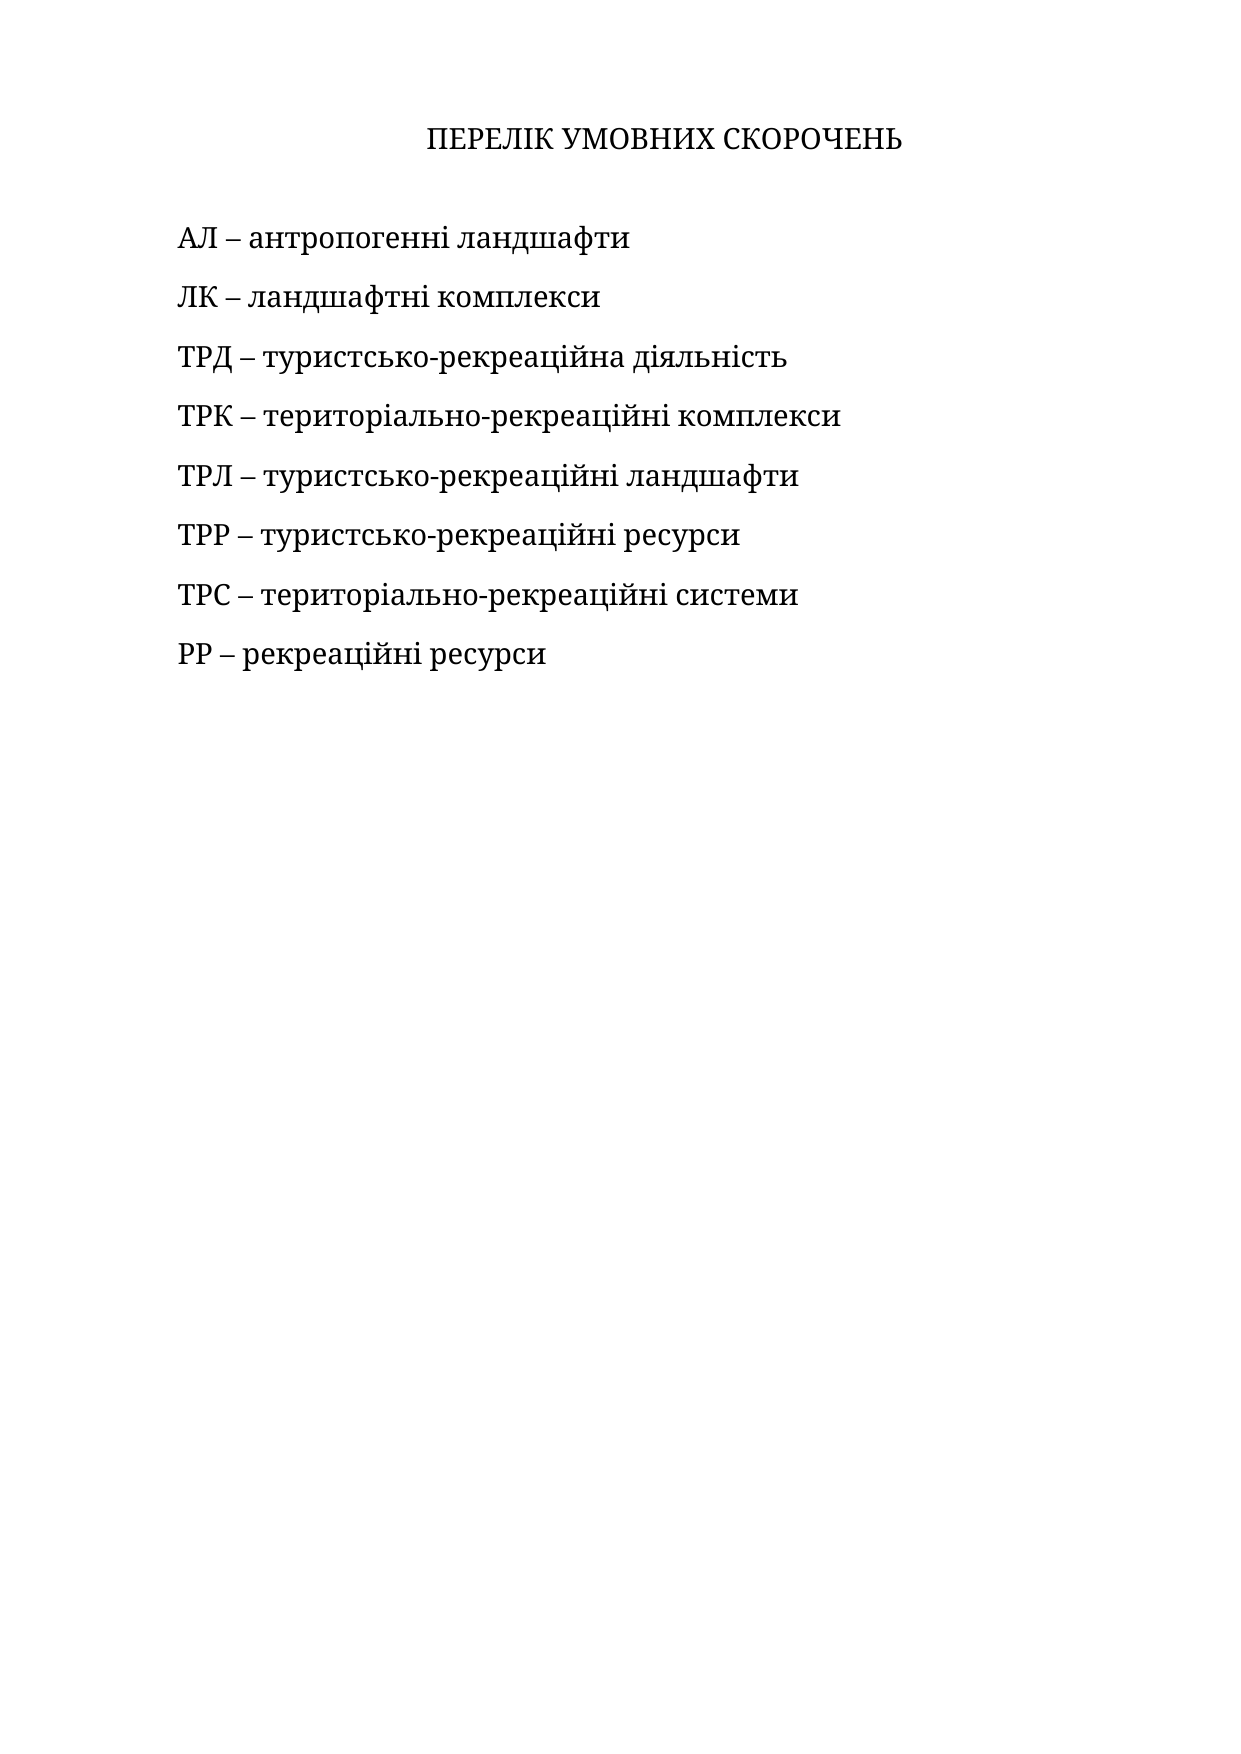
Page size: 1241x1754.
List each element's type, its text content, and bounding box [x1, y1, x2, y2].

text ТРК – територіально-рекреаційні комплекси [177, 396, 1152, 435]
text ТРР – туристсько-рекреаційні ресурси [177, 515, 1152, 554]
text ЛК – ландшафтні комплекси [177, 277, 1152, 316]
text Перелік умовних скорочень [177, 118, 1152, 158]
text АЛ – антропогенні ландшафти [177, 217, 1152, 257]
text ТРС – територіально-рекреаційні системи [177, 574, 1152, 614]
text РР – рекреаційні ресурси [177, 634, 1152, 673]
text ТРЛ – туристсько-рекреаційні ландшафти [177, 455, 1152, 495]
text ТРД – туристсько-рекреаційна діяльність [177, 336, 1152, 376]
